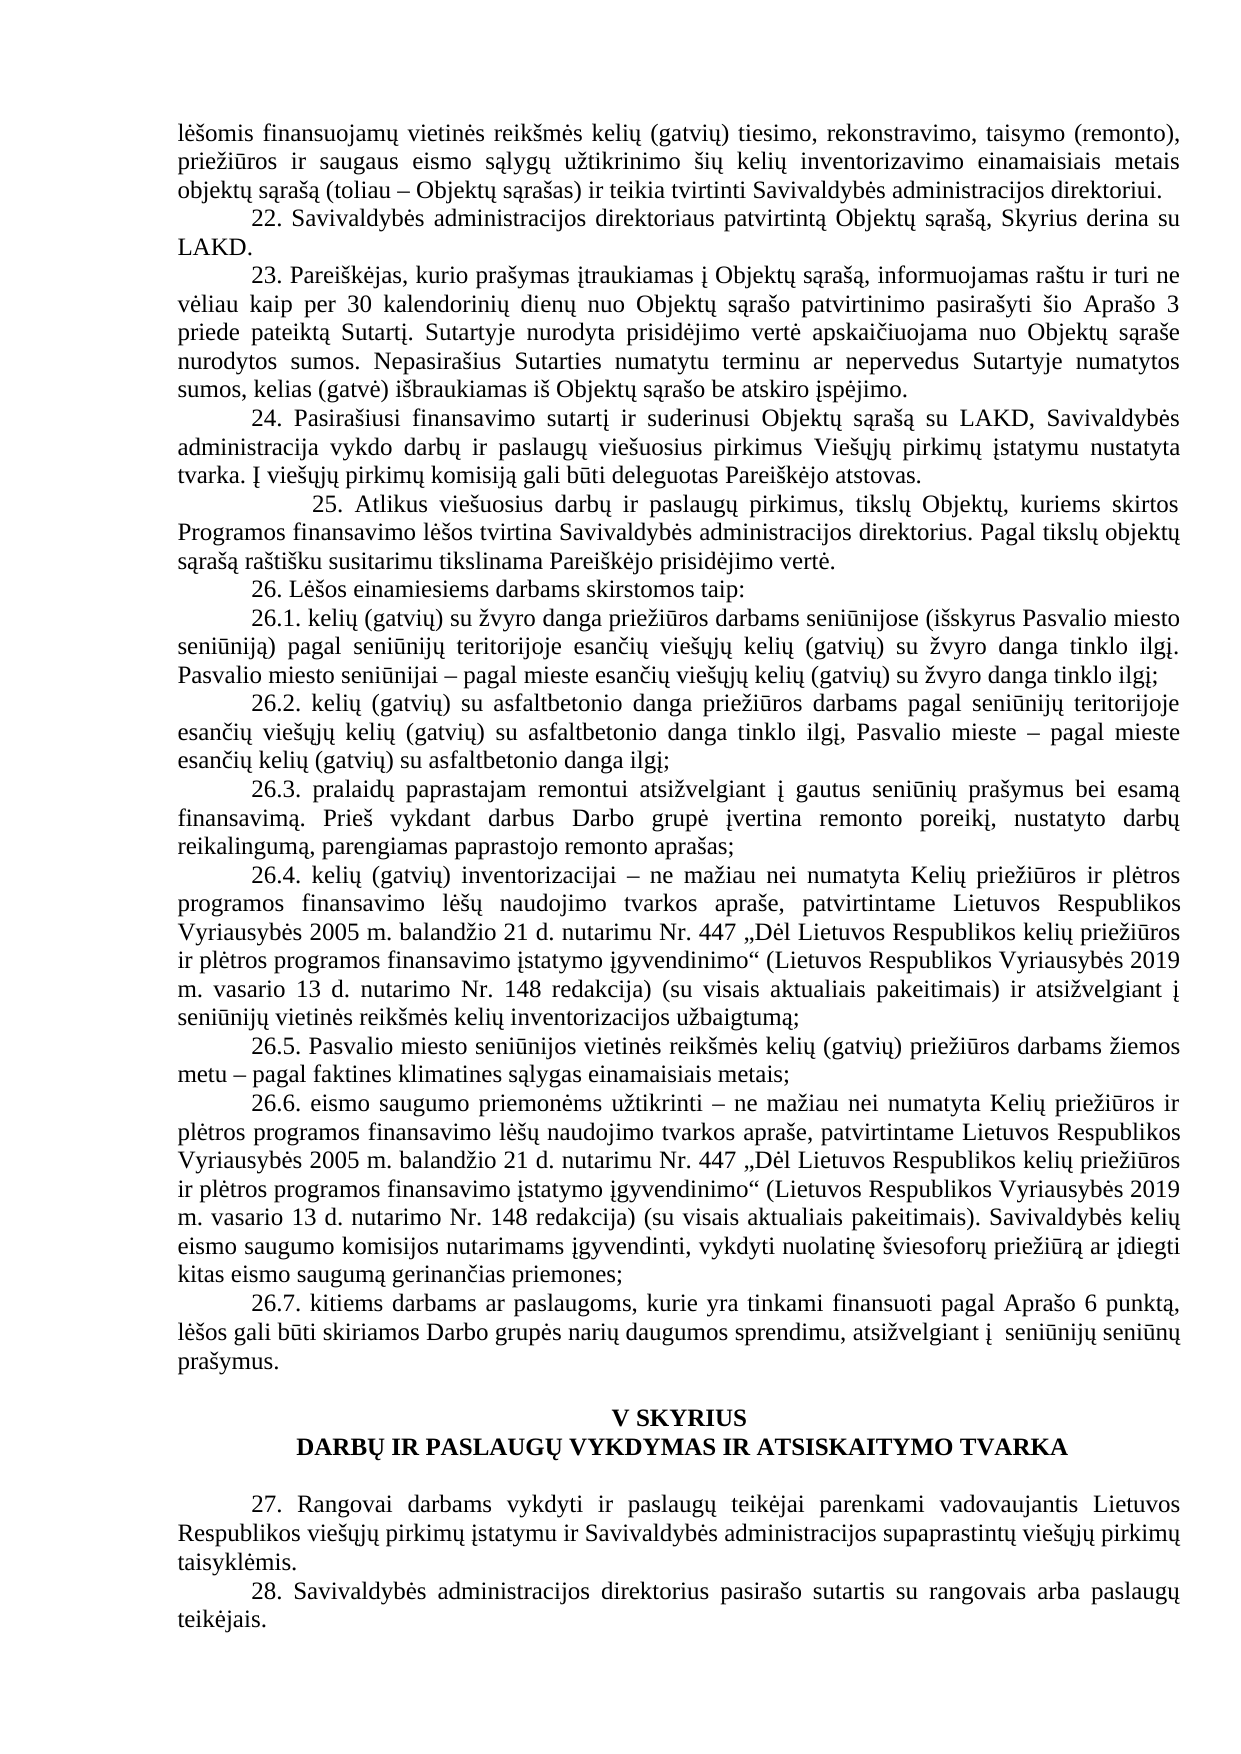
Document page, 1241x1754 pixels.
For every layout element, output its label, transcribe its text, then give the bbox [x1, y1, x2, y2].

text 22. Savivaldybės administracijos direktoriaus patvirtintą Objektų sąrašą, Skyrius derina su LAKD. [177, 204, 1181, 261]
text 26.7. kitiems darbams ar paslaugoms, kurie yra tinkami finansuoti pagal Aprašo 6 punktą, lėšos gali būti skiriamos Darbo grupės narių daugumos sprendimu, atsižvelgiant į seniūnijų seniūnų prašymus. [177, 1288, 1181, 1374]
text 24. Pasirašiusi finansavimo sutartį ir suderinusi Objektų sąrašą su LAKD, Savivaldybės administracija vykdo darbų ir paslaugų viešuosius pirkimus Viešųjų pirkimų įstatymu nustatyta tvarka. Į viešųjų pirkimų komisiją gali būti deleguotas Pareiškėjo atstovas. [177, 403, 1181, 489]
text DARBŲ IR PASLAUGŲ VYKDYMAS IR ATSISKAITYMO TVARKA [177, 1432, 1181, 1461]
text 26.5. Pasvalio miesto seniūnijos vietinės reikšmės kelių (gatvių) priežiūros darbams žiemos metu – pagal faktines klimatines sąlygas einamaisiais metais; [177, 1031, 1181, 1088]
text 23. Pareiškėjas, kurio prašymas įtraukiamas į Objektų sąrašą, informuojamas raštu ir turi ne vėliau kaip per 30 kalendorinių dienų nuo Objektų sąrašo patvirtinimo pasirašyti šio Aprašo 3 priede pateiktą Sutartį. Sutartyje nurodyta prisidėjimo vertė apskaičiuojama nuo Objektų sąraše nurodytos sumos. Nepasirašius Sutarties numatytu terminu ar nepervedus Sutartyje numatytos sumos, kelias (gatvė) išbraukiamas iš Objektų sąrašo be atskiro įspėjimo. [177, 261, 1181, 403]
text 26. Lėšos einamiesiems darbams skirstomos taip: [177, 575, 1181, 603]
text 26.2. kelių (gatvių) su asfaltbetonio danga priežiūros darbams pagal seniūnijų teritorijoje esančių viešųjų kelių (gatvių) su asfaltbetonio danga tinklo ilgį, Pasvalio mieste – pagal mieste esančių kelių (gatvių) su asfaltbetonio danga ilgį; [177, 689, 1181, 774]
text V SKYRIUS [177, 1403, 1181, 1432]
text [177, 118, 1181, 204]
text 26.4. kelių (gatvių) inventorizacijai – ne mažiau nei numatyta Kelių priežiūros ir plėtros programos finansavimo lėšų naudojimo tvarkos apraše, patvirtintame Lietuvos Respublikos Vyriausybės 2005 m. balandžio 21 d. nutarimu Nr. 447 „Dėl Lietuvos Respublikos kelių priežiūros ir plėtros programos finansavimo įstatymo įgyvendinimo“ (Lietuvos Respublikos Vyriausybės 2019 m. vasario 13 d. nutarimo Nr. 148 redakcija) (su visais aktualiais pakeitimais) ir atsižvelgiant į seniūnijų vietinės reikšmės kelių inventorizacijos užbaigtumą; [177, 860, 1181, 1031]
text 27. Rangovai darbams vykdyti ir paslaugų teikėjai parenkami vadovaujantis Lietuvos Respublikos viešųjų pirkimų įstatymu ir Savivaldybės administracijos supaprastintų viešųjų pirkimų taisyklėmis. [177, 1489, 1181, 1576]
text 26.1. kelių (gatvių) su žvyro danga priežiūros darbams seniūnijose (išskyrus Pasvalio miesto seniūniją) pagal seniūnijų teritorijoje esančių viešųjų kelių (gatvių) su žvyro danga tinklo ilgį. Pasvalio miesto seniūnijai – pagal mieste esančių viešųjų kelių (gatvių) su žvyro danga tinklo ilgį; [177, 603, 1181, 689]
text 26.3. pralaidų paprastajam remontui atsižvelgiant į gautus seniūnių prašymus bei esamą finansavimą. Prieš vykdant darbus Darbo grupė įvertina remonto poreikį, nustatyto darbų reikalingumą, parengiamas paprastojo remonto aprašas; [177, 774, 1181, 860]
text 28. Savivaldybės administracijos direktorius pasirašo sutartis su rangovais arba paslaugų teikėjais. [177, 1576, 1181, 1633]
text 25. Atlikus viešuosius darbų ir paslaugų pirkimus, tikslų Objektų, kuriems skirtos Programos finansavimo lėšos tvirtina Savivaldybės administracijos direktorius. Pagal tikslų objektų sąrašą raštišku susitarimu tikslinama Pareiškėjo prisidėjimo vertė. [177, 489, 1181, 575]
text 26.6. eismo saugumo priemonėms užtikrinti – ne mažiau nei numatyta Kelių priežiūros ir plėtros programos finansavimo lėšų naudojimo tvarkos apraše, patvirtintame Lietuvos Respublikos Vyriausybės 2005 m. balandžio 21 d. nutarimu Nr. 447 „Dėl Lietuvos Respublikos kelių priežiūros ir plėtros programos finansavimo įstatymo įgyvendinimo“ (Lietuvos Respublikos Vyriausybės 2019 m. vasario 13 d. nutarimo Nr. 148 redakcija) (su visais aktualiais pakeitimais). Savivaldybės kelių eismo saugumo komisijos nutarimams įgyvendinti, vykdyti nuolatinę šviesoforų priežiūrą ar įdiegti kitas eismo saugumą gerinančias priemones; [177, 1088, 1181, 1288]
